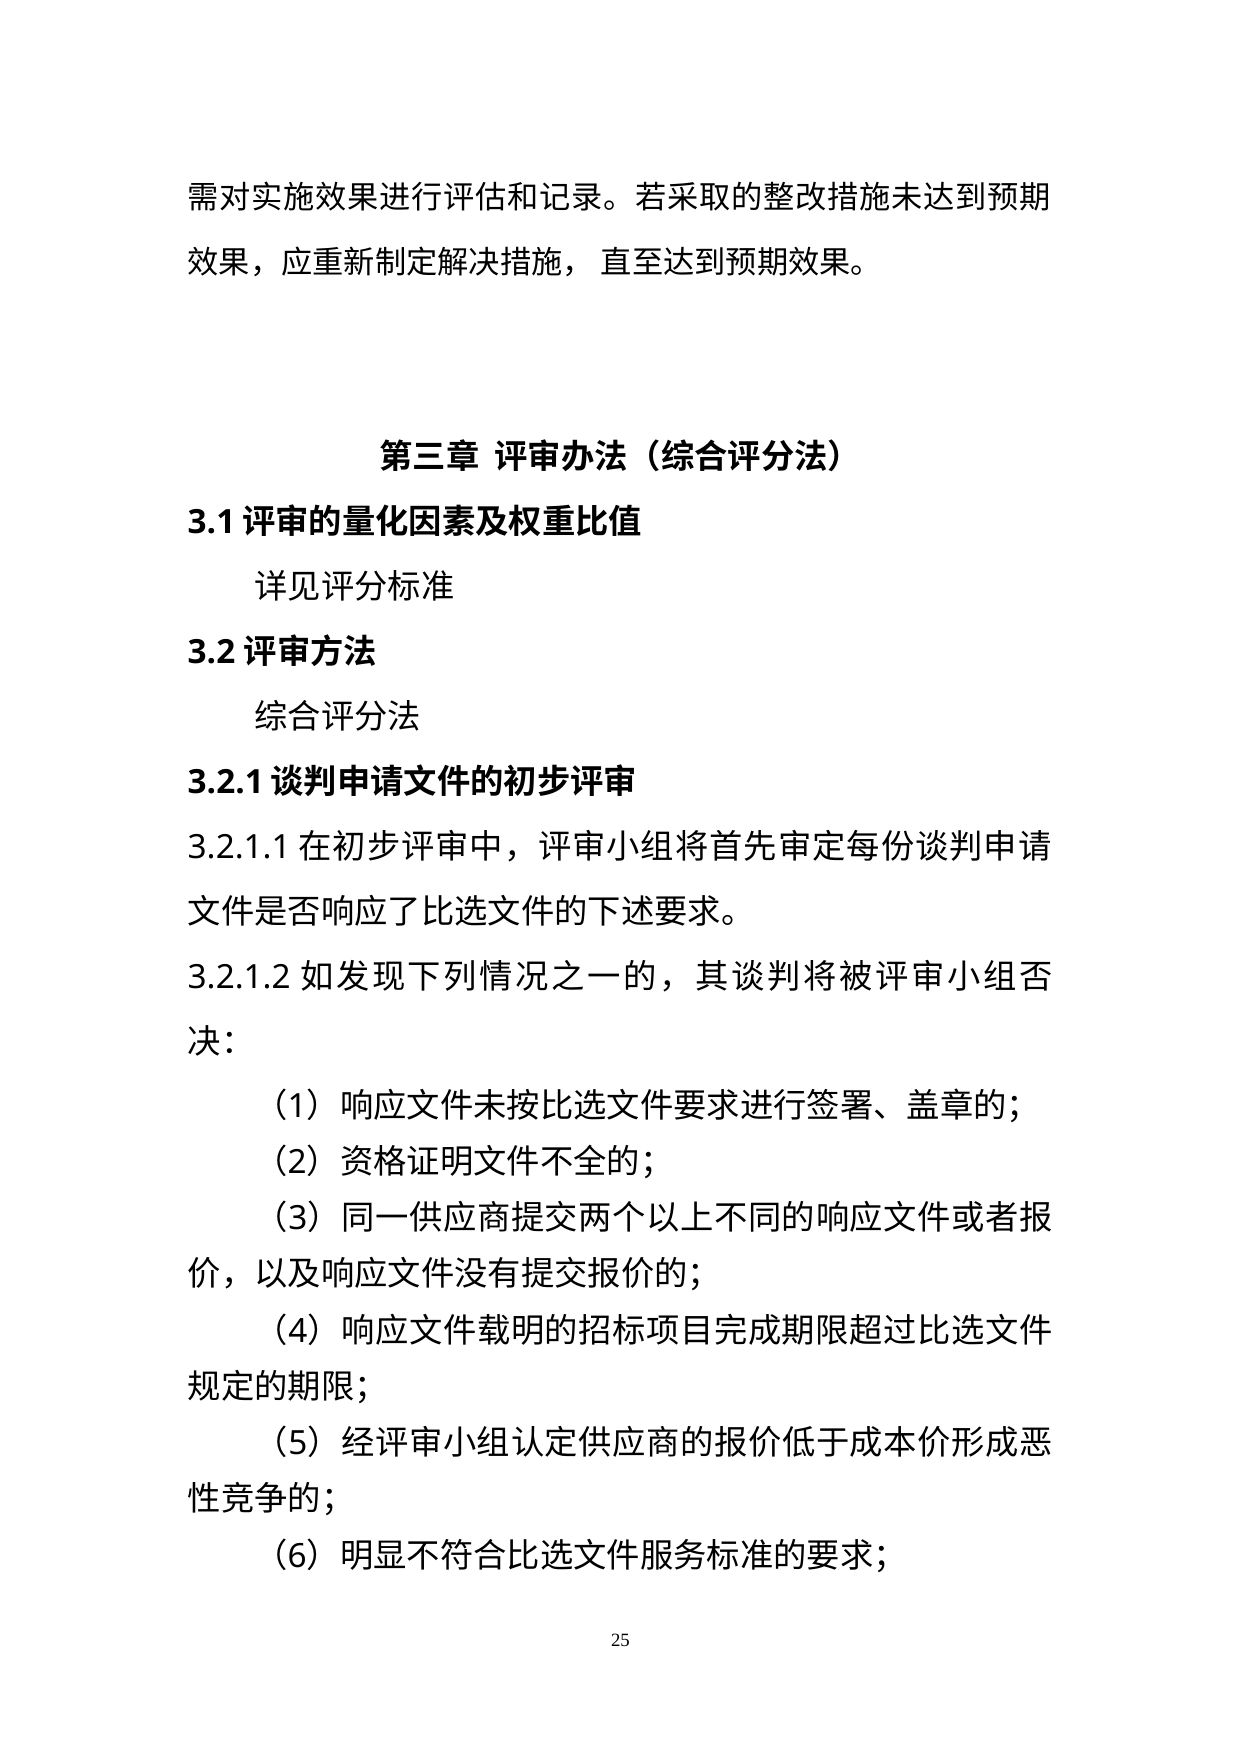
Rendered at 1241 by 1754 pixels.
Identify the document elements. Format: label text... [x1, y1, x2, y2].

text （1）响应文件未按比选文件要求进行签署、盖章的； [187, 1072, 1053, 1128]
text （2）资格证明文件不全的； [187, 1128, 1053, 1184]
subtitle 3.2 评审方法 [187, 617, 1053, 682]
subtitle 第三章 评审办法（综合评分法） [187, 422, 1053, 487]
text 综合评分法 [187, 682, 1053, 747]
text 3.2.1.2如发现下列情况之一的，其谈判将被评审小组否决： [187, 942, 1053, 1072]
subtitle 详见评分标准 [187, 552, 1053, 617]
text （6）明显不符合比选文件服务标准的要求； [187, 1522, 1053, 1578]
text （3）同一供应商提交两个以上不同的响应文件或者报价，以及响应文件没有提交报价的； [187, 1184, 1053, 1297]
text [187, 162, 1053, 292]
text 3.2.1谈判申请文件的初步评审 [187, 747, 1053, 812]
subtitle 3.1评审的量化因素及权重比值 [187, 487, 1053, 552]
text 3.2.1.1在初步评审中，评审小组将首先审定每份谈判申请文件是否响应了比选文件的下述要求。 [187, 812, 1053, 942]
text （5）经评审小组认定供应商的报价低于成本价形成恶性竞争的； [187, 1409, 1053, 1522]
text （4）响应文件载明的招标项目完成期限超过比选文件规定的期限； [187, 1297, 1053, 1409]
